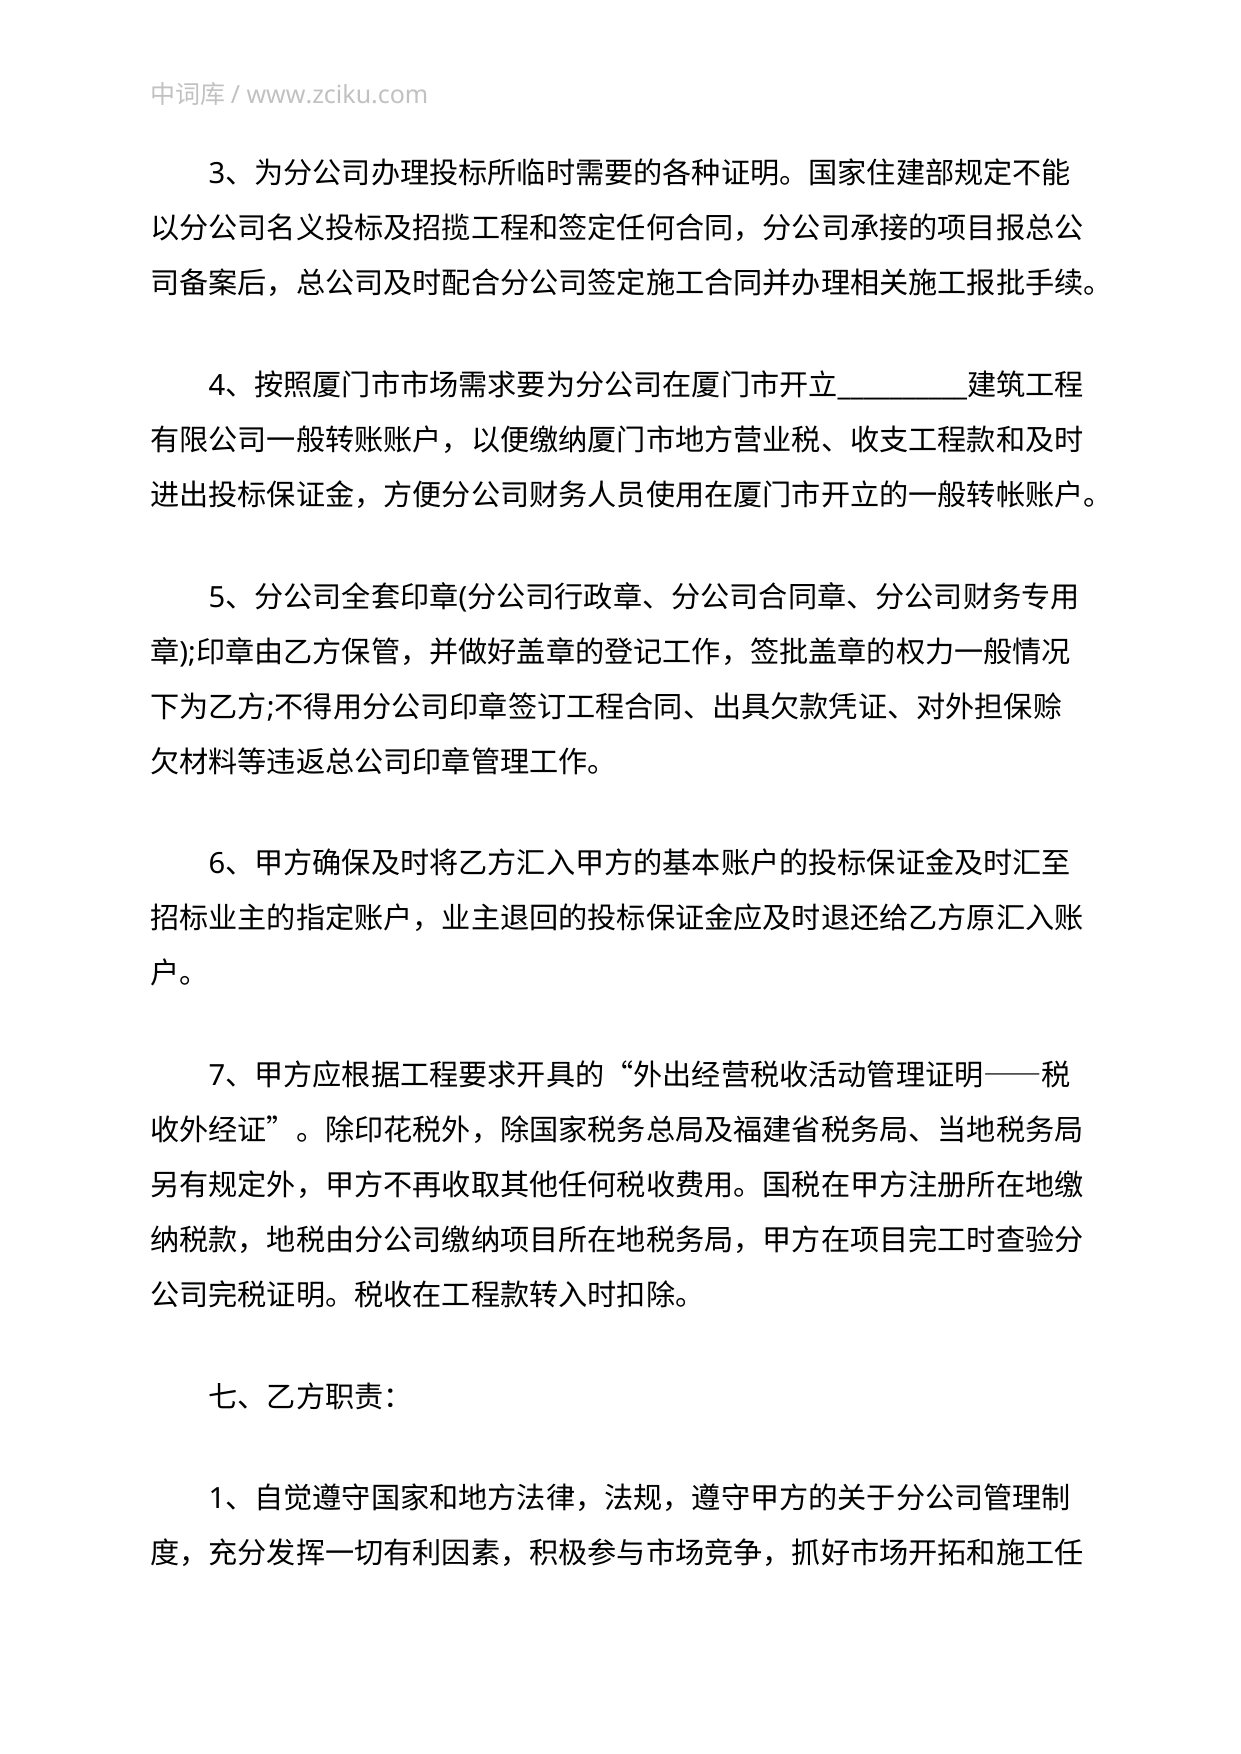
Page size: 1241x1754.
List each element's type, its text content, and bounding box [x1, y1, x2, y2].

text 3、为分公司办理投标所临时需要的各种证明。国家住建部规定不能以分公司名义投标及招揽工程和签定任何合同，分公司承接的项目报总公司备案后，总公司及时配合分公司签定施工合同并办理相关施工报批手续。 [150, 150, 1090, 302]
text 5、分公司全套印章(分公司行政章、分公司合同章、分公司财务专用章);印章由乙方保管，并做好盖章的登记工作，签批盖章的权力一般情况下为乙方;不得用分公司印章签订工程合同、出具欠款凭证、对外担保赊欠材料等违返总公司印章管理工作。 [150, 573, 1090, 781]
text 4、按照厦门市市场需求要为分公司在厦门市开立__________建筑工程有限公司一般转账账户，以便缴纳厦门市地方营业税、收支工程款和及时进出投标保证金，方便分公司财务人员使用在厦门市开立的一般转帐账户。 [150, 362, 1090, 514]
text 6、甲方确保及时将乙方汇入甲方的基本账户的投标保证金及时汇至招标业主的指定账户，业主退回的投标保证金应及时退还给乙方原汇入账户。 [150, 840, 1090, 992]
text 七、乙方职责： [150, 1373, 1090, 1416]
text 7、甲方应根据工程要求开具的“外出经营税收活动管理证明——税收外经证”。除印花税外，除国家税务总局及福建省税务局、当地税务局另有规定外，甲方不再收取其他任何税收费用。国税在甲方注册所在地缴纳税款，地税由分公司缴纳项目所在地税务局，甲方在项目完工时查验分公司完税证明。税收在工程款转入时扣除。 [150, 1052, 1090, 1314]
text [150, 1475, 1090, 1572]
